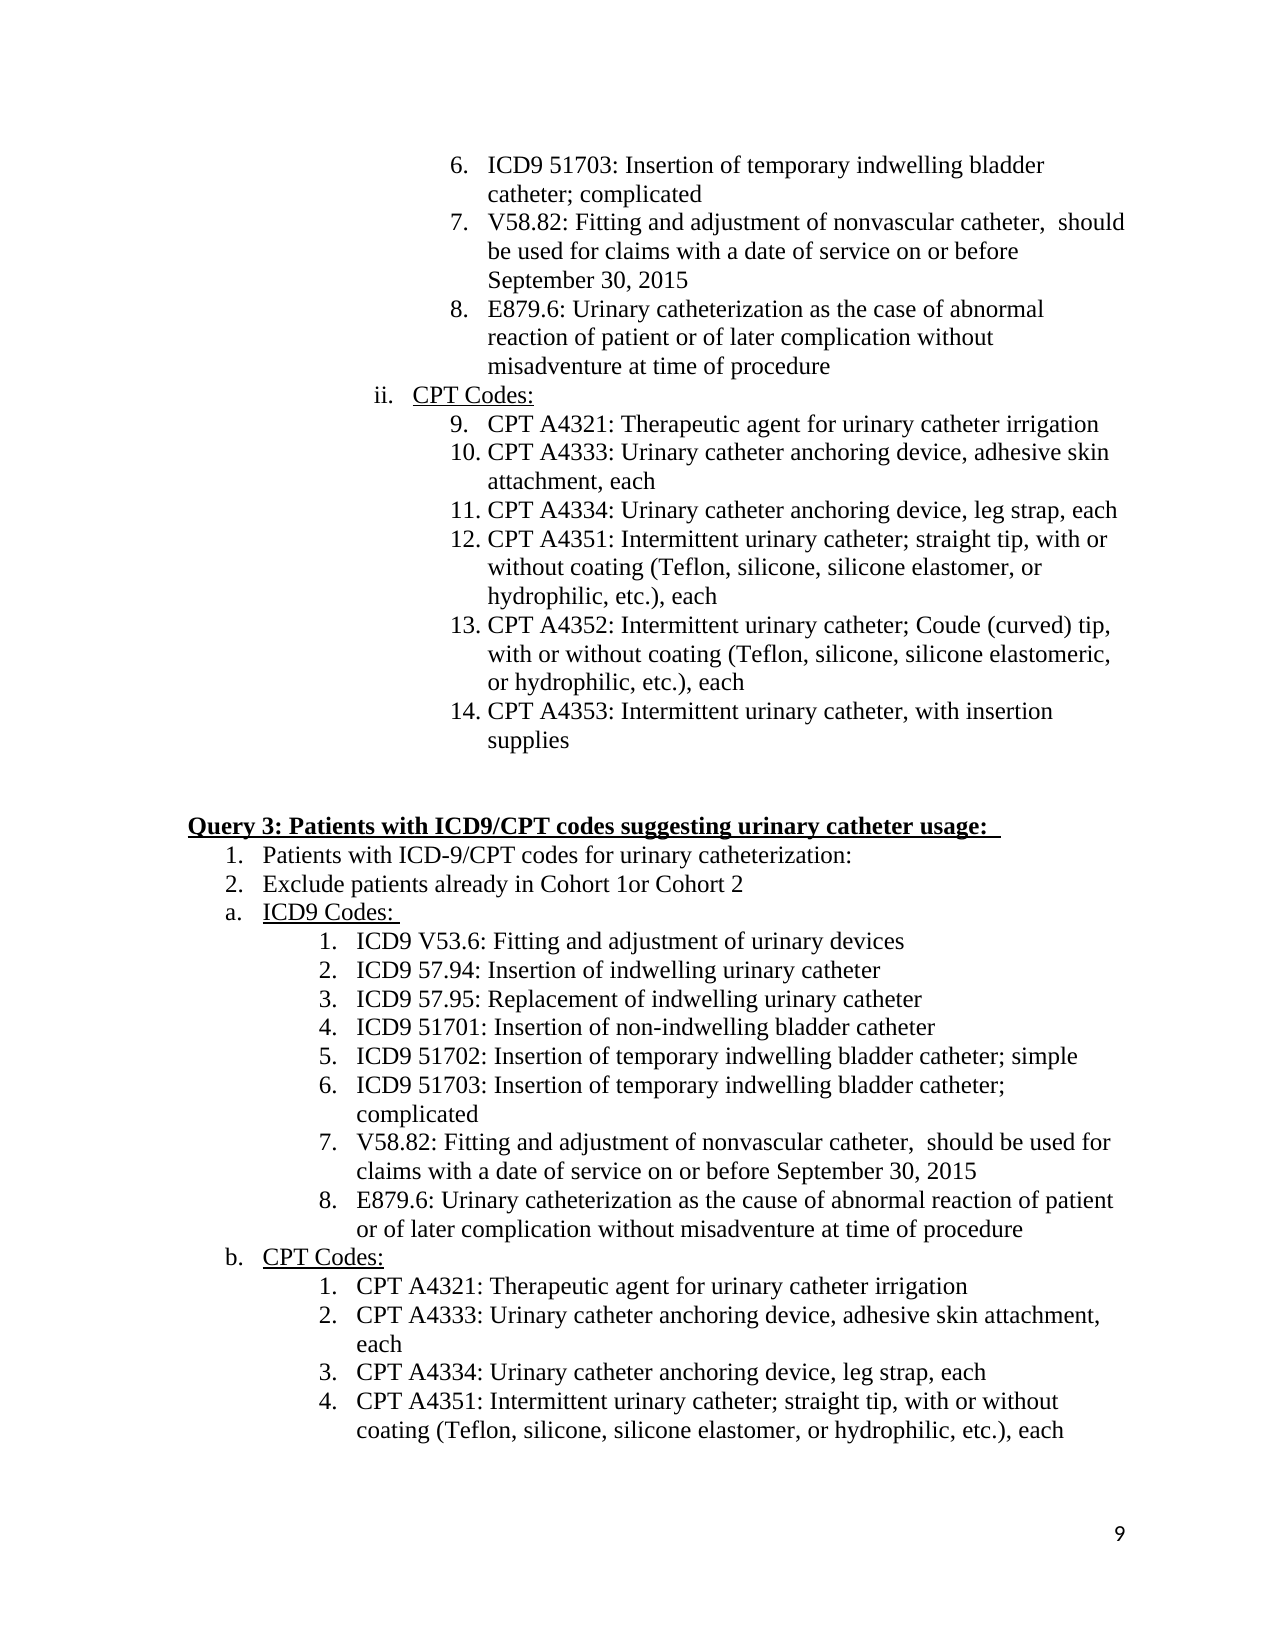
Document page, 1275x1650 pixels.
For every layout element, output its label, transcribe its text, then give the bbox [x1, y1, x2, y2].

list ICD9 51703: Insertion of temporary indwelling bladder catheter; complicated [319, 1070, 1125, 1127]
list ICD9 57.94: Insertion of indwelling urinary catheter [319, 955, 1125, 984]
list CPT A4353: Intermittent urinary catheter, with insertion supplies [450, 696, 1125, 754]
list V58.82: Fitting and adjustment of nonvascular catheter, should be used for claims with a date of service on or before September 30, 2015 [319, 1127, 1125, 1185]
text Query 3: Patients with ICD9/CPT codes suggesting urinary catheter usage: [187, 811, 1125, 840]
list ICD9 51702: Insertion of temporary indwelling bladder catheter; simple [319, 1041, 1125, 1070]
list ICD9 Codes: [225, 897, 1125, 926]
list CPT A4352: Intermittent urinary catheter; Coude (curved) tip, with or without coating (Teflon, silicone, silicone elastomeric, or hydrophilic, etc.), each [450, 610, 1125, 696]
list ICD9 57.95: Replacement of indwelling urinary catheter [319, 984, 1125, 1012]
list Patients with ICD-9/CPT codes for urinary catheterization: [225, 840, 1125, 869]
list CPT A4321: Therapeutic agent for urinary catheter irrigation [319, 1271, 1125, 1300]
list CPT A4351: Intermittent urinary catheter; straight tip, with or without coating (Teflon, silicone, silicone elastomer, or hydrophilic, etc.), each [450, 524, 1125, 610]
list Exclude patients already in Cohort 1or Cohort 2 [225, 869, 1125, 897]
list CPT A4351: Intermittent urinary catheter; straight tip, with or without coating (Teflon, silicone, silicone elastomer, or hydrophilic, etc.), each [319, 1386, 1125, 1444]
list V58.82: Fitting and adjustment of nonvascular catheter, should be used for claims with a date of service on or before September 30, 2015 [450, 207, 1125, 294]
list CPT A4321: Therapeutic agent for urinary catheter irrigation [450, 409, 1125, 437]
list CPT A4334: Urinary catheter anchoring device, leg strap, each [319, 1357, 1125, 1386]
list ICD9 V53.6: Fitting and adjustment of urinary devices [319, 926, 1125, 955]
list ICD9 51703: Insertion of temporary indwelling bladder catheter; complicated [450, 150, 1125, 207]
list CPT A4333: Urinary catheter anchoring device, adhesive skin attachment, each [319, 1300, 1125, 1357]
list E879.6: Urinary catheterization as the case of abnormal reaction of patient or of later complication without misadventure at time of procedure [450, 294, 1125, 380]
list CPT A4333: Urinary catheter anchoring device, adhesive skin attachment, each [450, 437, 1125, 495]
list E879.6: Urinary catheterization as the cause of abnormal reaction of patient or of later complication without misadventure at time of procedure [319, 1185, 1125, 1242]
list ICD9 51701: Insertion of non-indwelling bladder catheter [319, 1012, 1125, 1041]
list CPT A4334: Urinary catheter anchoring device, leg strap, each [450, 495, 1125, 524]
list CPT Codes: [394, 380, 1125, 409]
list CPT Codes: [225, 1242, 1125, 1271]
